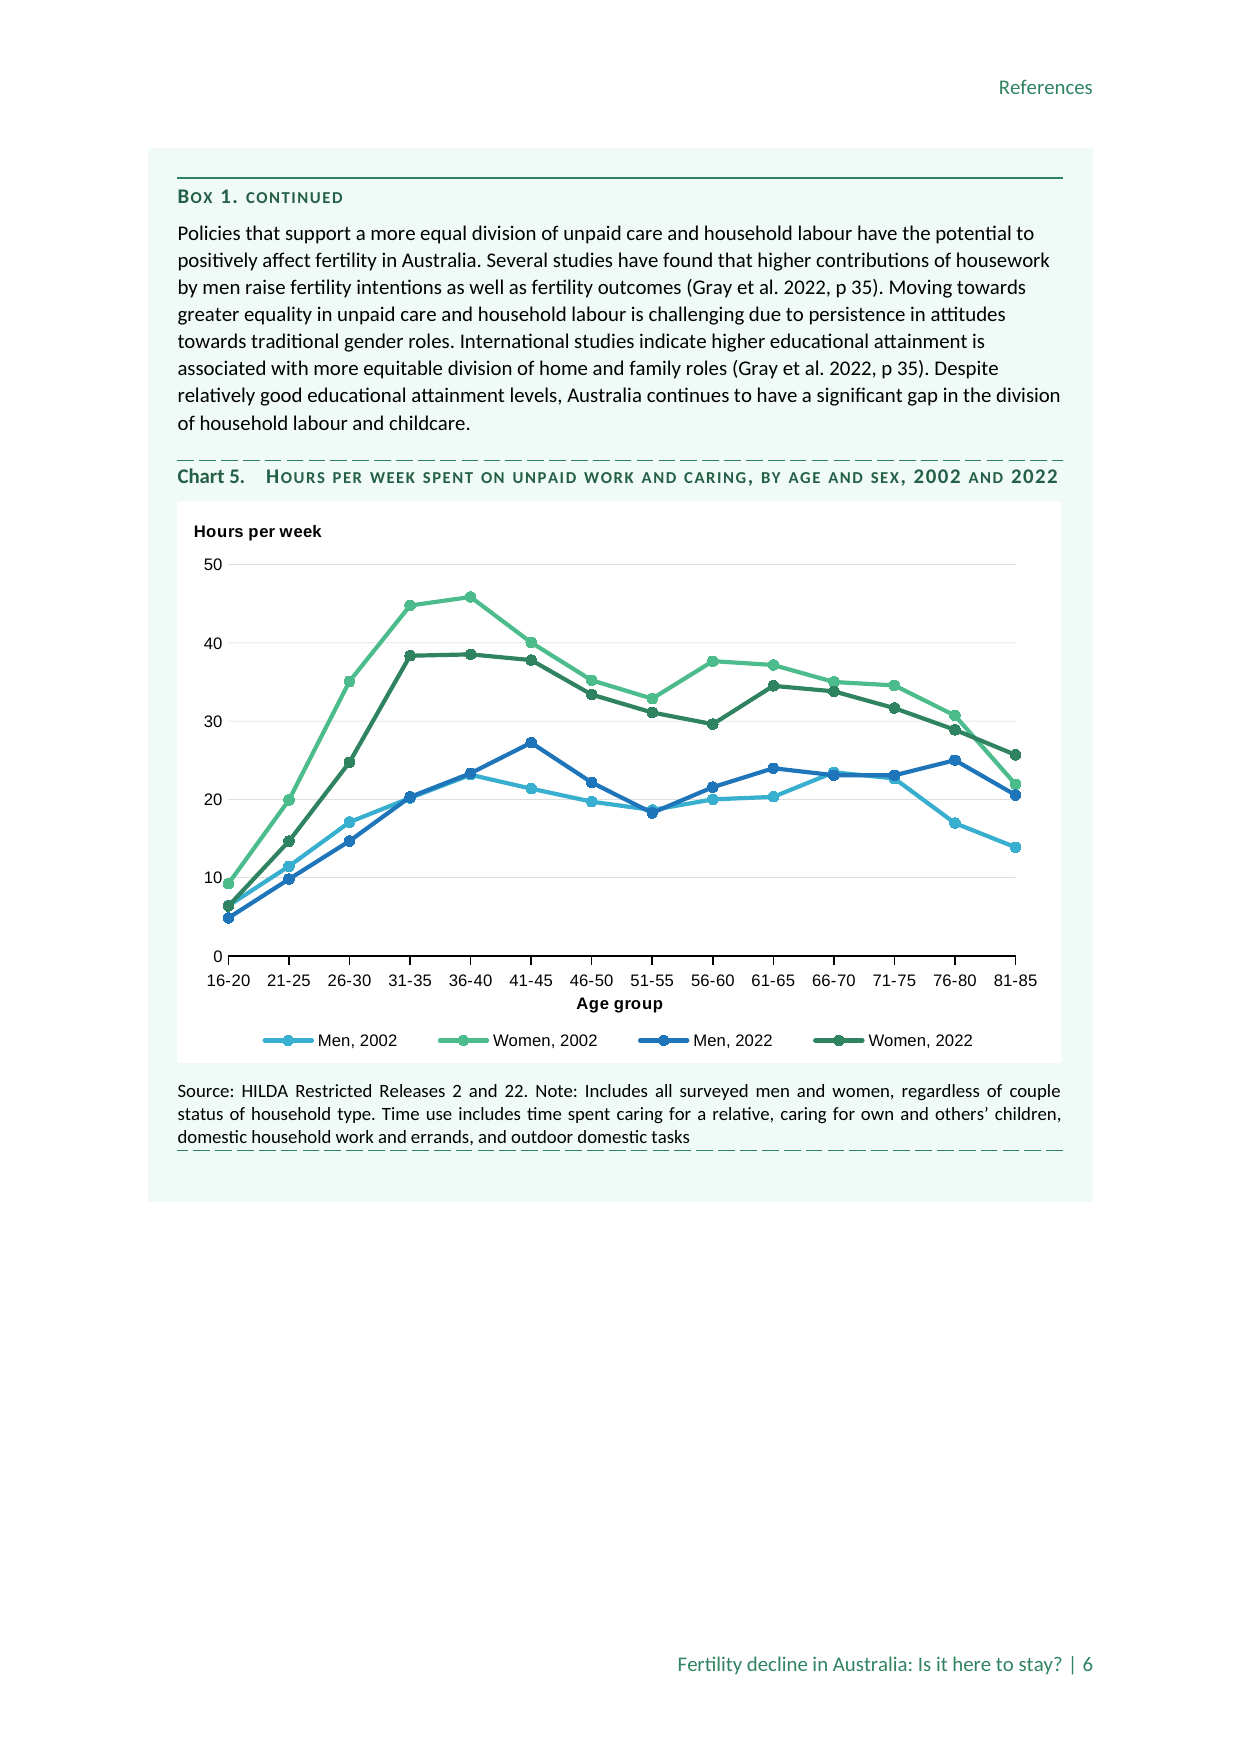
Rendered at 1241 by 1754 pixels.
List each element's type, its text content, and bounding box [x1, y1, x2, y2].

table_header Box 1. continued Policies that support a more equal division of unpaid care and household labour have the potential to positively affect fertility in Australia. Several studies have found that higher contributions of housework by men raise fertility intentions as well as fertility outcomes (Gray et al. 2022, p 35). Moving towards greater equality in unpaid care and household labour is challenging due to persistence in attitudes towards traditional gender roles. International studies indicate higher educational attainment is associated with more equitable division of home and family roles (Gray et al. 2022, p 35). Despite relatively good educational attainment levels, Australia continues to have a significant gap in the division of household labour and childcare. Hours per week spent on unpaid work and caring, by age and sex, 2002 and 2022 Source: HILDA Restricted Releases 2 and 22. Note: Includes all surveyed men and women, regardless of couple status of household type. Time use includes time spent caring for a relative, caring for own and others’ children, domestic household work and errands, and outdoor domestic tasks [148, 148, 1093, 1202]
